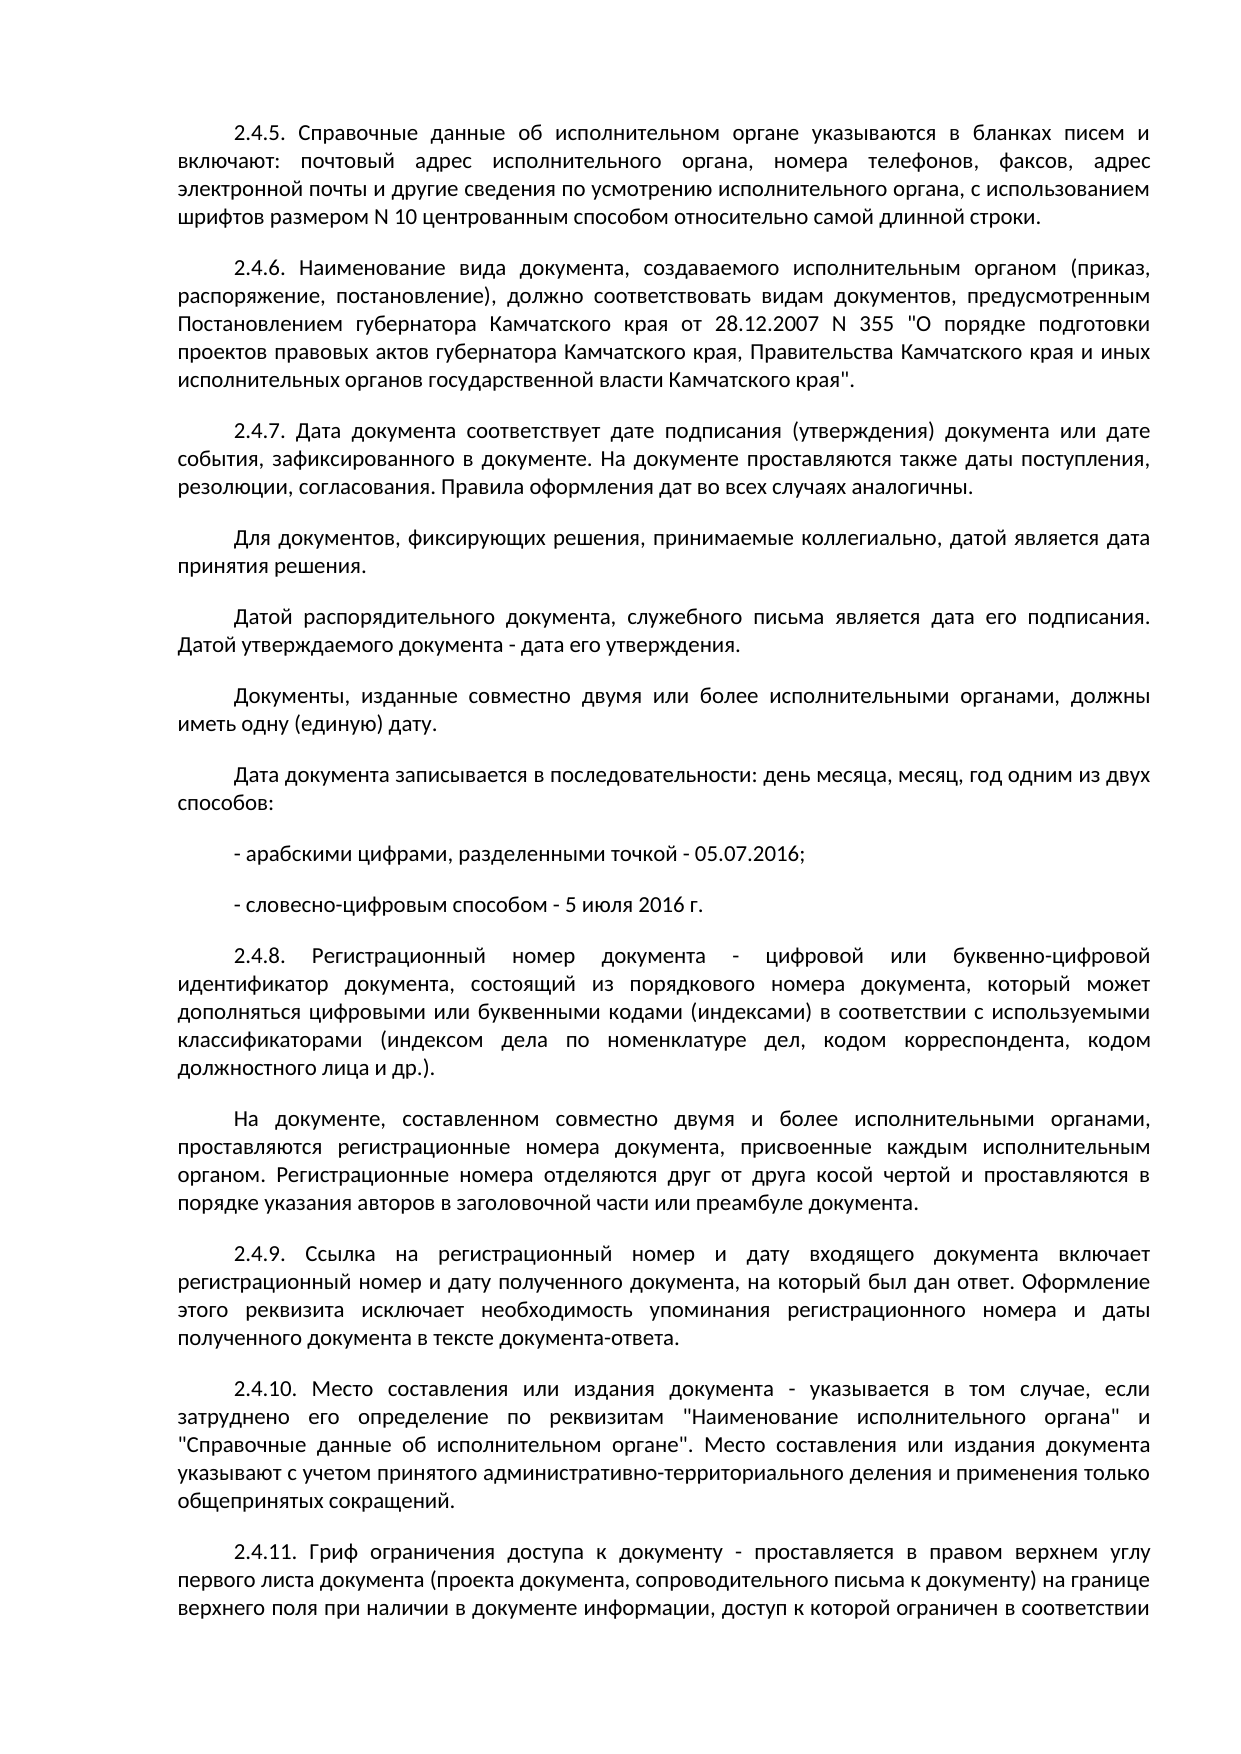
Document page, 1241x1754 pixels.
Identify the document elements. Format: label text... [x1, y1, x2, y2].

text 2.4.8. Регистрационный номер документа - цифровой или буквенно-цифровой идентификатор документа, состоящий из порядкового номера документа, который может дополняться цифровыми или буквенными кодами (индексами) в соответствии с используемыми классификаторами (индексом дела по номенклатуре дел, кодом корреспондента, кодом должностного лица и др.). [177, 941, 1152, 1081]
text 2.4.9. Ссылка на регистрационный номер и дату входящего документа включает регистрационный номер и дату полученного документа, на который был дан ответ. Оформление этого реквизита исключает необходимость упоминания регистрационного номера и даты полученного документа в тексте документа-ответа. [177, 1239, 1152, 1351]
text Датой распорядительного документа, служебного письма является дата его подписания. Датой утверждаемого документа - дата его утверждения. [177, 602, 1152, 658]
text 2.4.7. Дата документа соответствует дате подписания (утверждения) документа или дате события, зафиксированного в документе. На документе проставляются также даты поступления, резолюции, согласования. Правила оформления дат во всех случаях аналогичны. [177, 416, 1152, 500]
text Дата документа записывается в последовательности: день месяца, месяц, год одним из двух способов: [177, 760, 1152, 816]
text - арабскими цифрами, разделенными точкой - 05.07.2016; [177, 839, 1152, 867]
text 2.4.5. Справочные данные об исполнительном органе указываются в бланках писем и включают: почтовый адрес исполнительного органа, номера телефонов, факсов, адрес электронной почты и другие сведения по усмотрению исполнительного органа, с использованием шрифтов размером N 10 центрованным способом относительно самой длинной строки. [177, 118, 1152, 230]
text 2.4.6. Наименование вида документа, создаваемого исполнительным органом (приказ, распоряжение, постановление), должно соответствовать видам документов, предусмотренным Постановлением губернатора Камчатского края от 28.12.2007 N 355 "О порядке подготовки проектов правовых актов губернатора Камчатского края, Правительства Камчатского края и иных исполнительных органов государственной власти Камчатского края". [177, 253, 1152, 393]
text - словесно-цифровым способом - 5 июля 2016 г. [177, 890, 1152, 918]
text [177, 1537, 1152, 1621]
text Документы, изданные совместно двумя или более исполнительными органами, должны иметь одну (единую) дату. [177, 681, 1152, 737]
text Для документов, фиксирующих решения, принимаемые коллегиально, датой является дата принятия решения. [177, 523, 1152, 579]
text 2.4.10. Место составления или издания документа - указывается в том случае, если затруднено его определение по реквизитам "Наименование исполнительного органа" и "Справочные данные об исполнительном органе". Место составления или издания документа указывают с учетом принятого административно-территориального деления и применения только общепринятых сокращений. [177, 1374, 1152, 1514]
text На документе, составленном совместно двумя и более исполнительными органами, проставляются регистрационные номера документа, присвоенные каждым исполнительным органом. Регистрационные номера отделяются друг от друга косой чертой и проставляются в порядке указания авторов в заголовочной части или преамбуле документа. [177, 1104, 1152, 1216]
